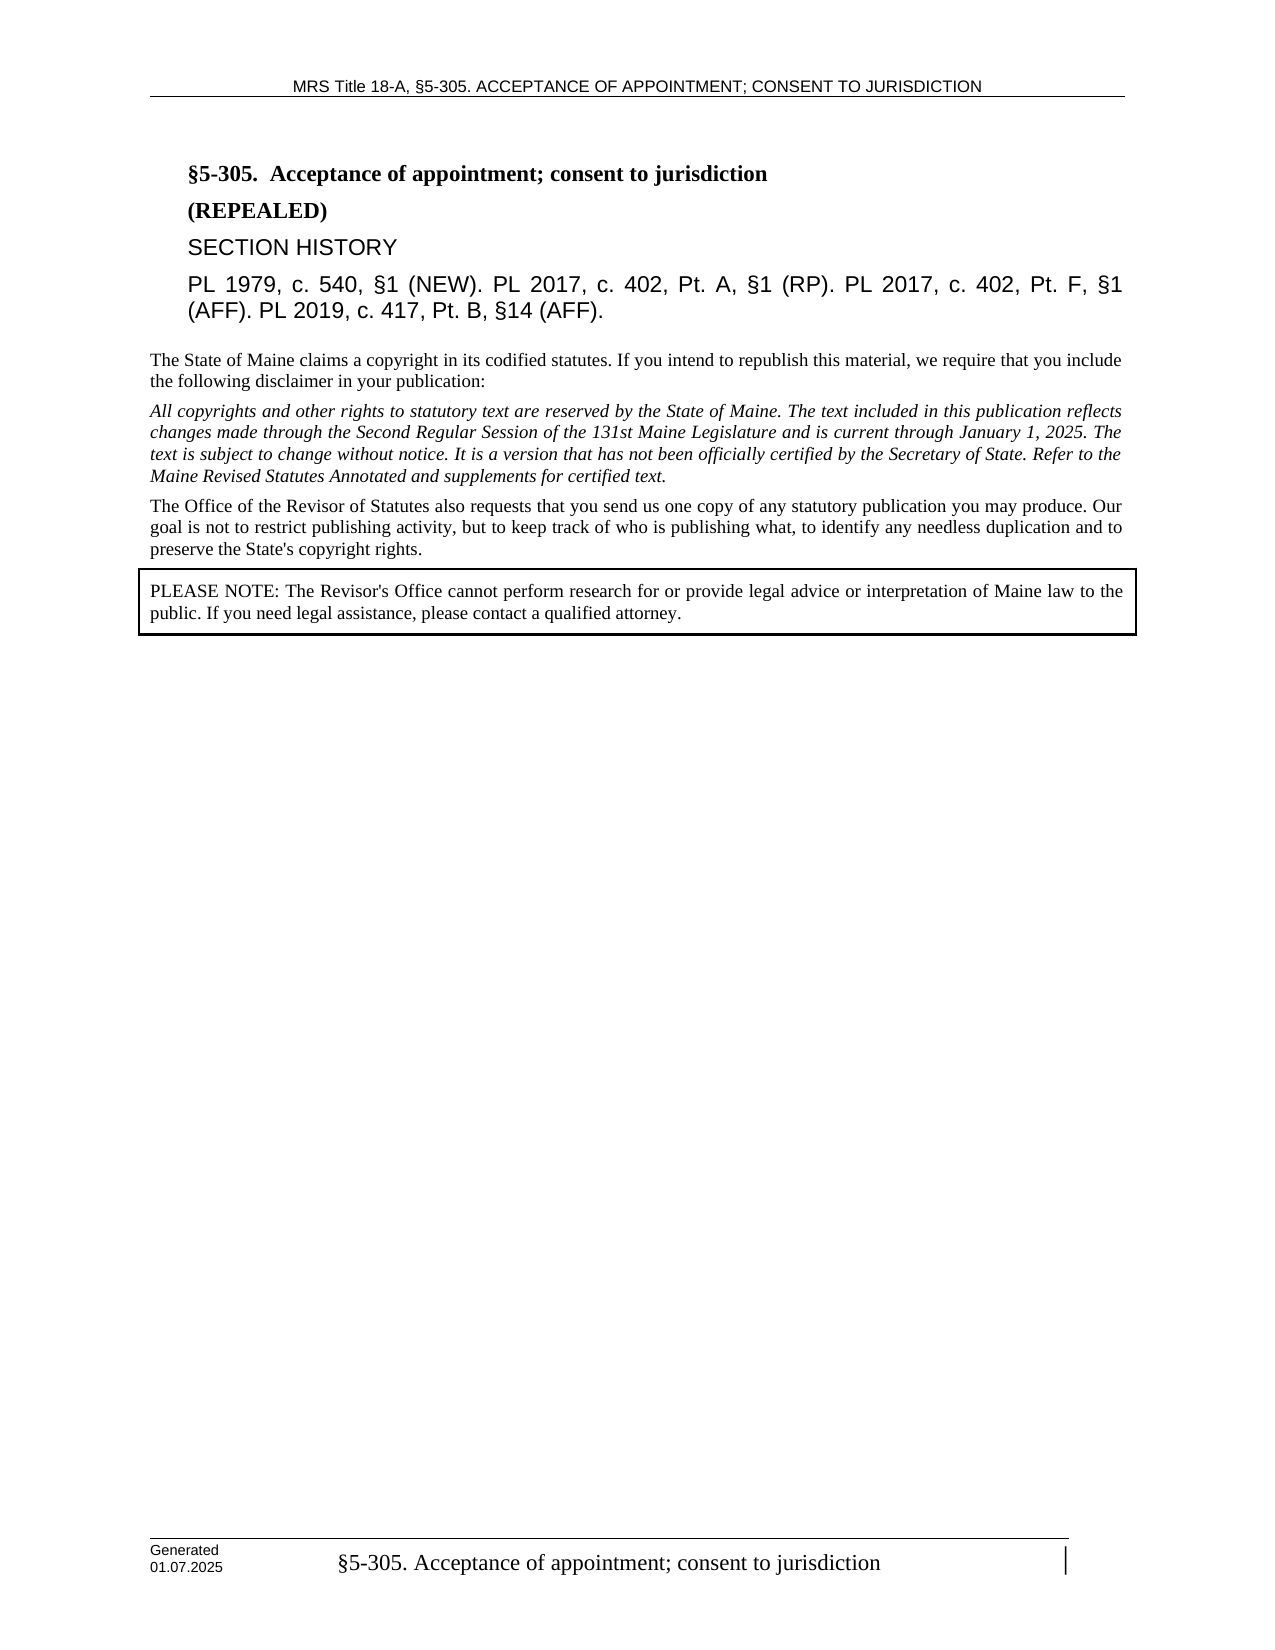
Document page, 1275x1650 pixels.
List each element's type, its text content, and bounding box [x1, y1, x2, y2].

text SECTION HISTORY [187, 234, 1125, 260]
text The State of Maine claims a copyright in its codified statutes. If you intend to republish this material, we require that you include the following disclaimer in your publication: [150, 348, 1125, 392]
text PLEASE NOTE: The Revisor's Office cannot perform research for or provide legal advice or interpretation of Maine law to the public. If you need legal assistance, please contact a qualified attorney. [140, 570, 1135, 633]
text All copyrights and other rights to statutory text are reserved by the State of Maine. The text included in this publication reflects changes made through the Second Regular Session of the 131st Maine Legislature and is current through January 1, 2025 . The text is subject to change without notice. It is a version that has not been officially certified by the Secretary of State. Refer to the Maine Revised Statutes Annotated and supplements for certified text. [150, 400, 1125, 486]
text §5-305. Acceptance of appointment; consent to jurisdiction [187, 160, 1125, 187]
text The Office of the Revisor of Statutes also requests that you send us one copy of any statutory publication you may produce. Our goal is not to restrict publishing activity, but to keep track of who is publishing what, to identify any needless duplication and to preserve the State's copyright rights. [150, 494, 1125, 559]
text PL 1979, c. 540, §1 (NEW). PL 2017, c. 402, Pt. A, §1 (RP). PL 2017, c. 402, Pt. F, §1 (AFF). PL 2019, c. 417, Pt. B, §14 (AFF). [187, 271, 1125, 323]
text (REPEALED) [187, 197, 1125, 223]
